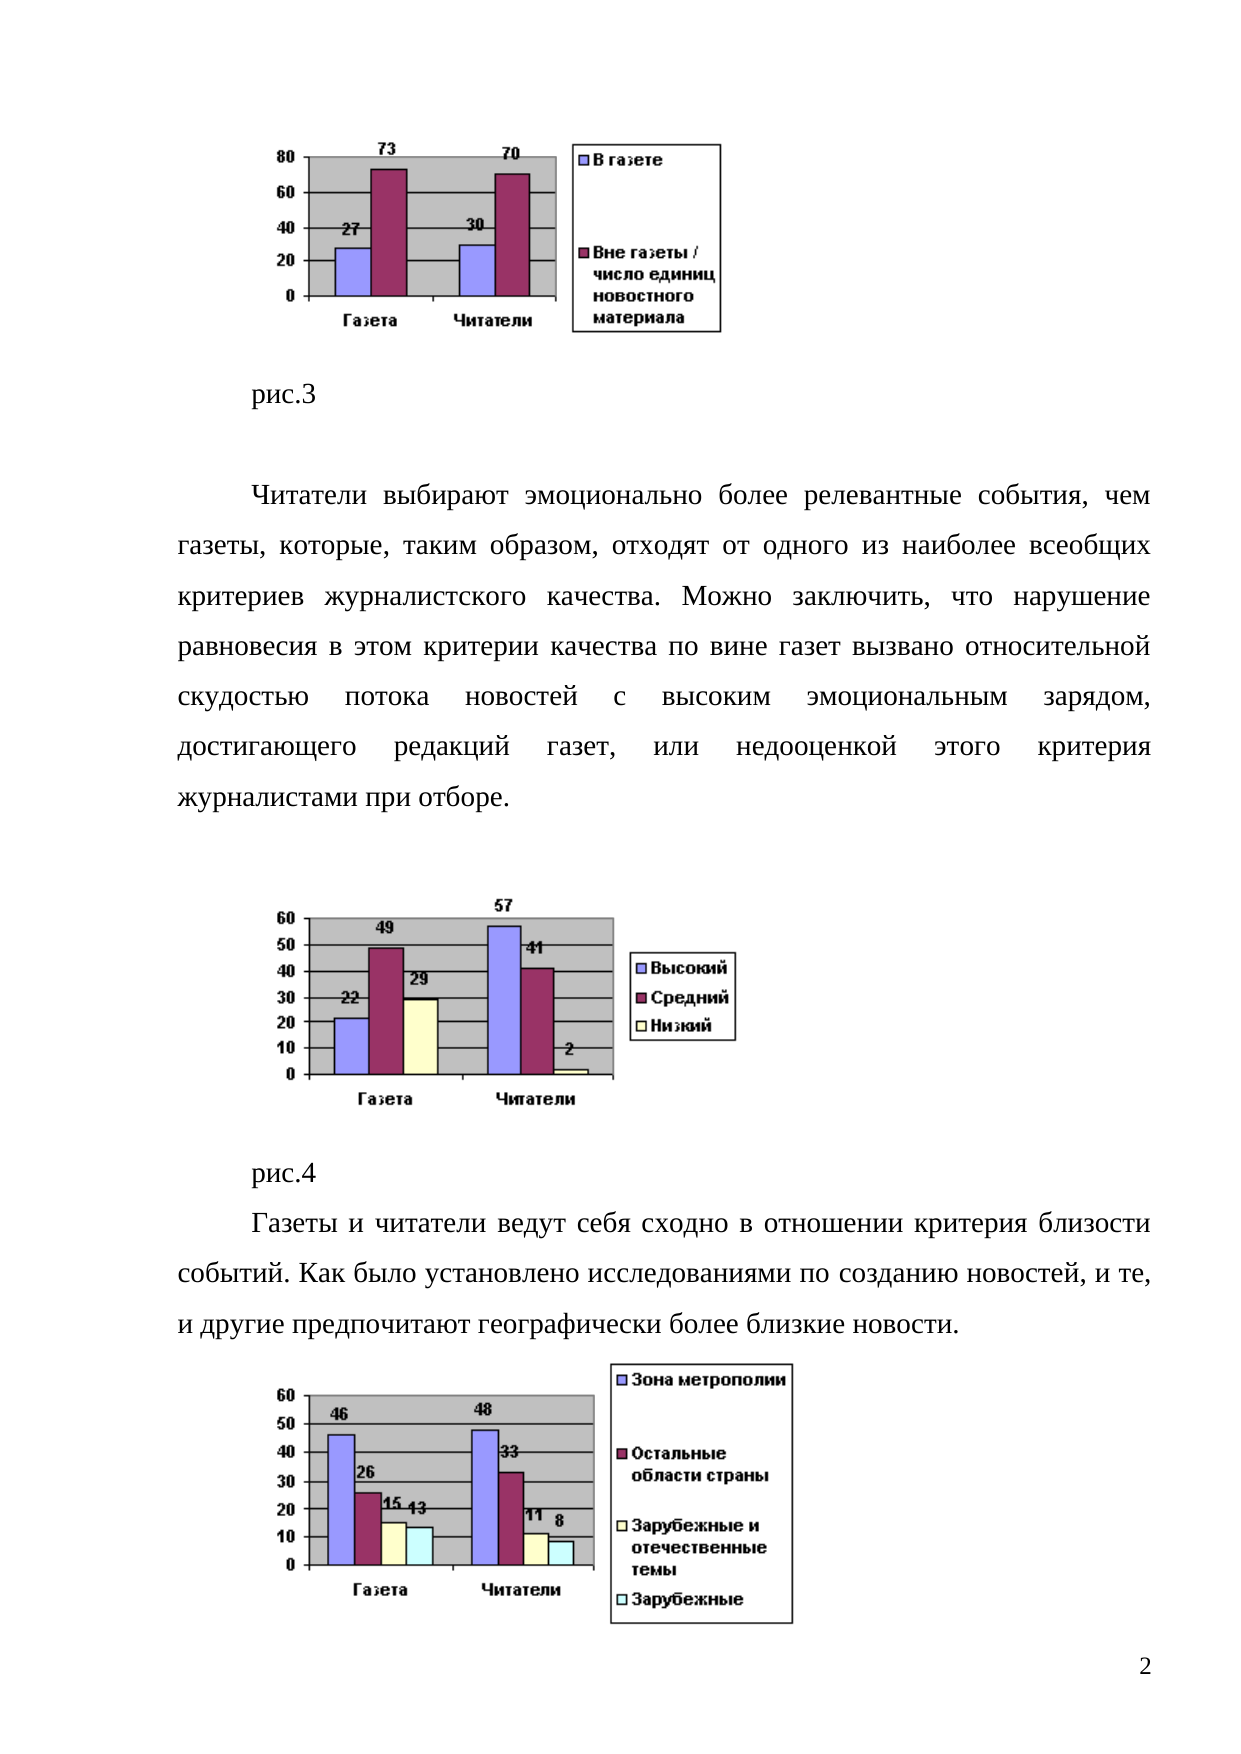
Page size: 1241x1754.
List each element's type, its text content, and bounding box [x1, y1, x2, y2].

picture [251, 1356, 809, 1632]
text рис.4 [177, 1155, 1152, 1188]
text рис.3 [177, 376, 1152, 410]
text Читатели выбирают эмоционально более релевантные события, чем газеты, которые, таким образом, отходят от одного из наиболее всеобщих критериев журналистского качества. Можно заключить, что нарушение равновесия в этом критерии качества по вине газет вызвано относительной скудостью потока новостей с высоким эмоциональным зарядом, достигающего редакций газет, или недооценкой этого критерия журналистами при отборе. [177, 477, 1152, 812]
picture [251, 879, 752, 1141]
picture [251, 118, 737, 362]
text Газеты и читатели ведут себя сходно в отношении критерия близости событий. Как было установлено исследованиями по созданию новостей, и те, и другие предпочитают географически более близкие новости. [177, 1205, 1152, 1339]
